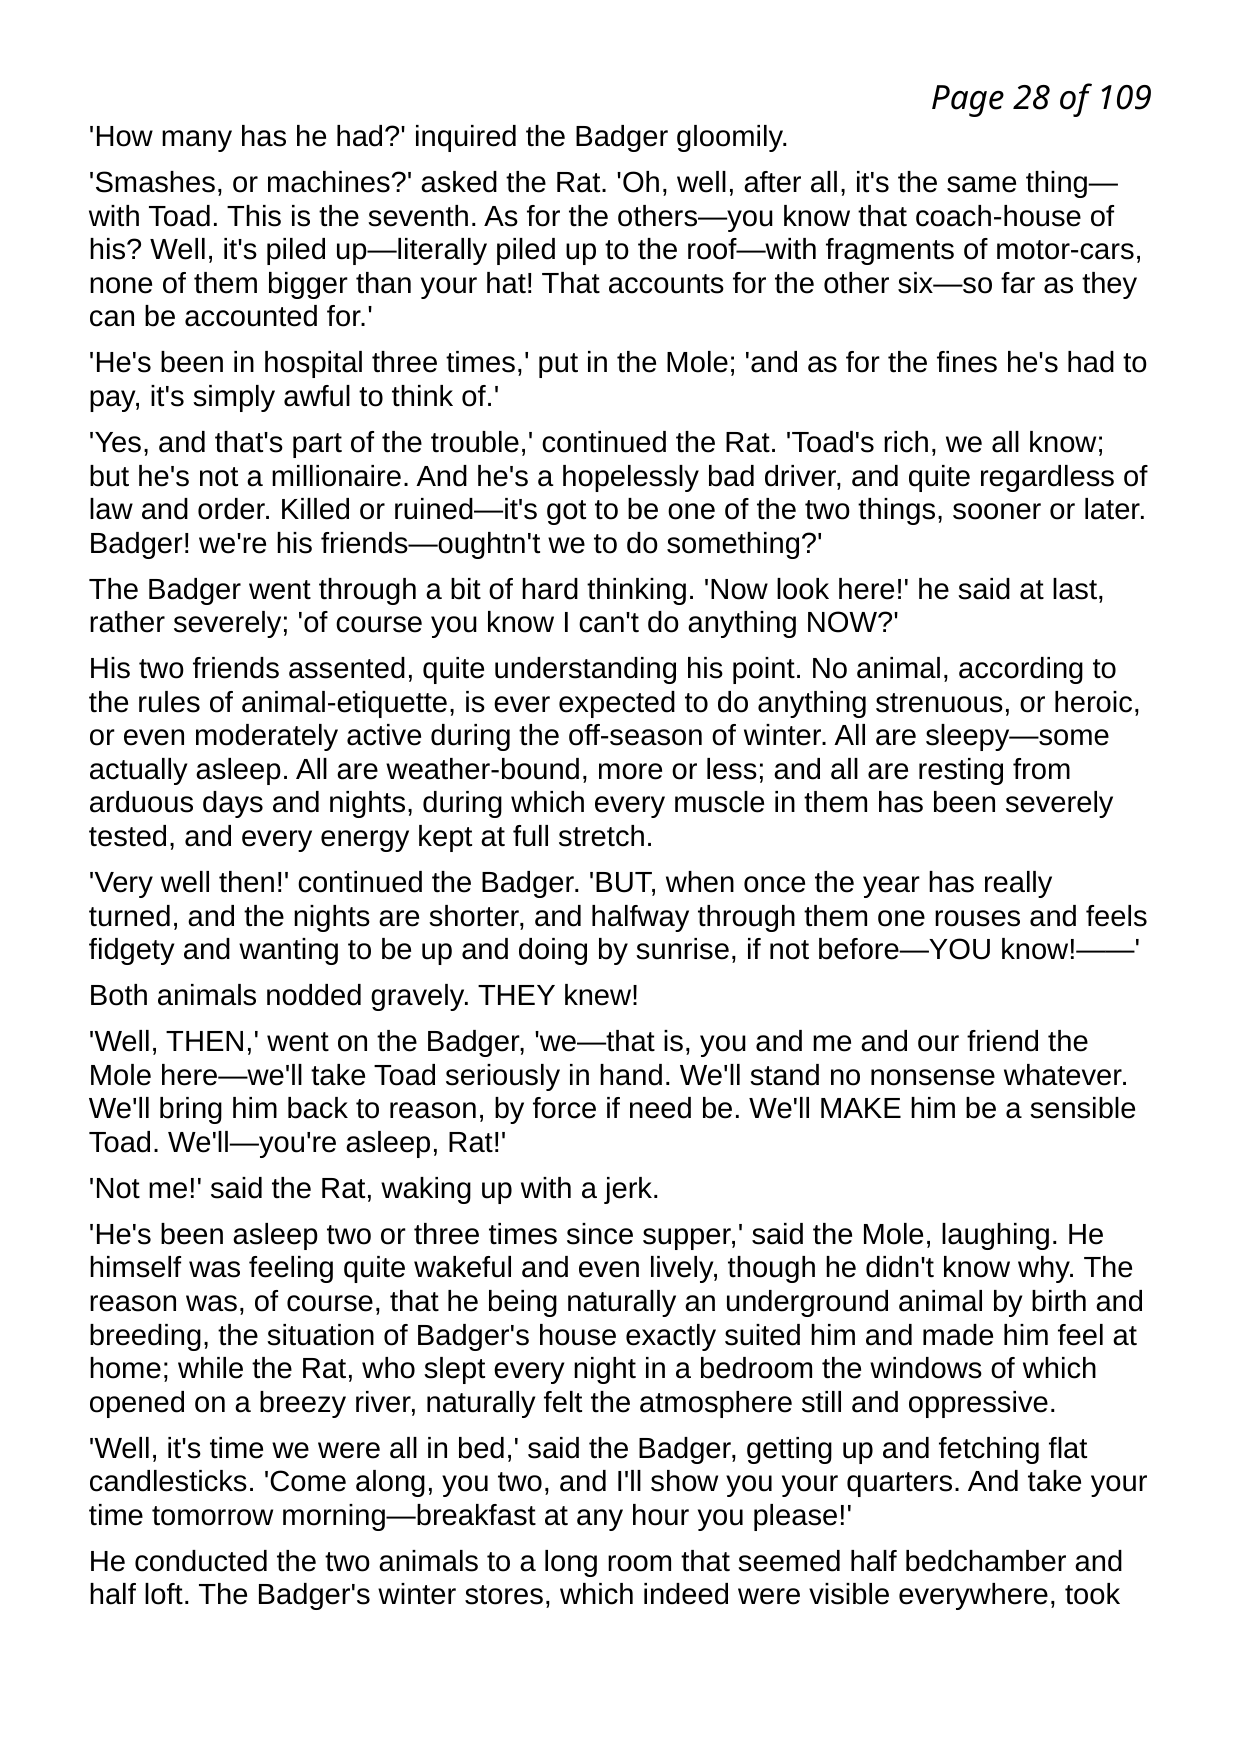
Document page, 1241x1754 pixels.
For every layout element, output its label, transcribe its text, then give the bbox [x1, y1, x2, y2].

text 'Not me!' said the Rat, waking up with a jerk. [89, 1171, 1152, 1204]
text 'How many has he had?' inquired the Badger gloomily. [89, 119, 1152, 153]
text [89, 1544, 1152, 1611]
text 'Well, THEN,' went on the Badger, 'we—that is, you and me and our friend the Mole here—we'll take Toad seriously in hand. We'll stand no nonsense whatever. We'll bring him back to reason, by force if need be. We'll MAKE him be a sensible Toad. We'll—you're asleep, Rat!' [89, 1024, 1152, 1158]
text The Badger went through a bit of hard thinking. 'Now look here!' he said at last, rather severely; 'of course you know I can't do anything NOW?' [89, 572, 1152, 639]
text 'He's been in hospital three times,' put in the Mole; 'and as for the fines he's had to pay, it's simply awful to think of.' [89, 346, 1152, 413]
text 'He's been asleep two or three times since supper,' said the Mole, laughing. He himself was feeling quite wakeful and even lively, though he didn't know why. The reason was, of course, that he being naturally an underground animal by birth and breeding, the situation of Badger's house exactly suited him and made him feel at home; while the Rat, who slept every night in a bedroom the windows of which opened on a breezy river, naturally felt the atmosphere still and oppressive. [89, 1217, 1152, 1418]
text Both animals nodded gravely. THEY knew! [89, 978, 1152, 1012]
text 'Smashes, or machines?' asked the Rat. 'Oh, well, after all, it's the same thing—with Toad. This is the seventh. As for the others—you know that coach-house of his? Well, it's piled up—literally piled up to the roof—with fragments of motor-cars, none of them bigger than your hat! That accounts for the other six—so far as they can be accounted for.' [89, 165, 1152, 333]
text 'Very well then!' continued the Badger. 'BUT, when once the year has really turned, and the nights are shorter, and halfway through them one rouses and feels fidgety and wanting to be up and doing by sunrise, if not before—YOU know!——' [89, 865, 1152, 966]
text 'Well, it's time we were all in bed,' said the Badger, getting up and fetching flat candlesticks. 'Come along, you two, and I'll show you your quarters. And take your time tomorrow morning—breakfast at any hour you please!' [89, 1431, 1152, 1531]
text His two friends assented, quite understanding his point. No animal, according to the rules of animal-etiquette, is ever expected to do anything strenuous, or heroic, or even moderately active during the off-season of winter. All are sleepy—some actually asleep. All are weather-bound, more or less; and all are resting from arduous days and nights, during which every muscle in them has been severely tested, and every energy kept at full stretch. [89, 651, 1152, 853]
text 'Yes, and that's part of the trouble,' continued the Rat. 'Toad's rich, we all know; but he's not a millionaire. And he's a hopelessly bad driver, and quite regardless of law and order. Killed or ruined—it's got to be one of the two things, sooner or later. Badger! we're his friends—oughtn't we to do something?' [89, 425, 1152, 559]
